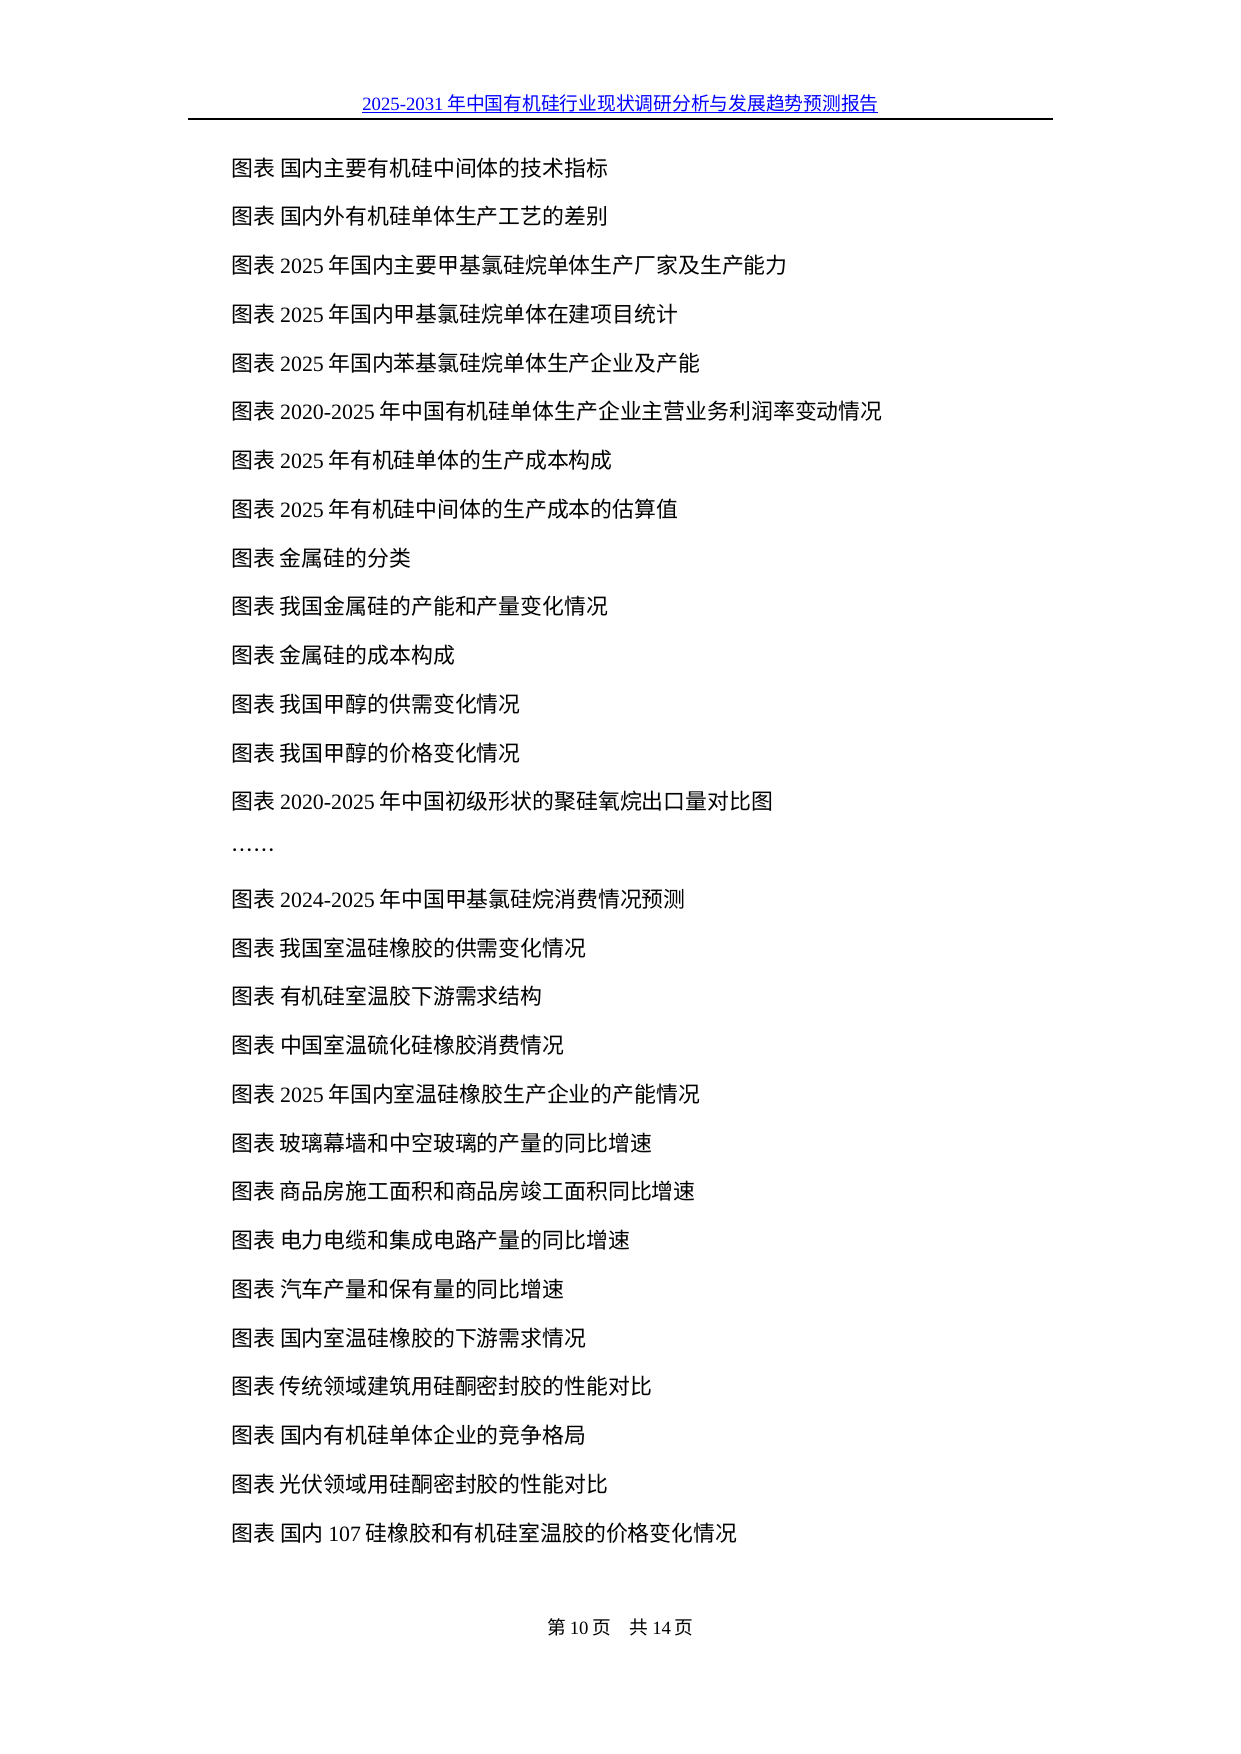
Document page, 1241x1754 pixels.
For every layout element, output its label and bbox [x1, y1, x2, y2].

text [187, 150, 1053, 1548]
